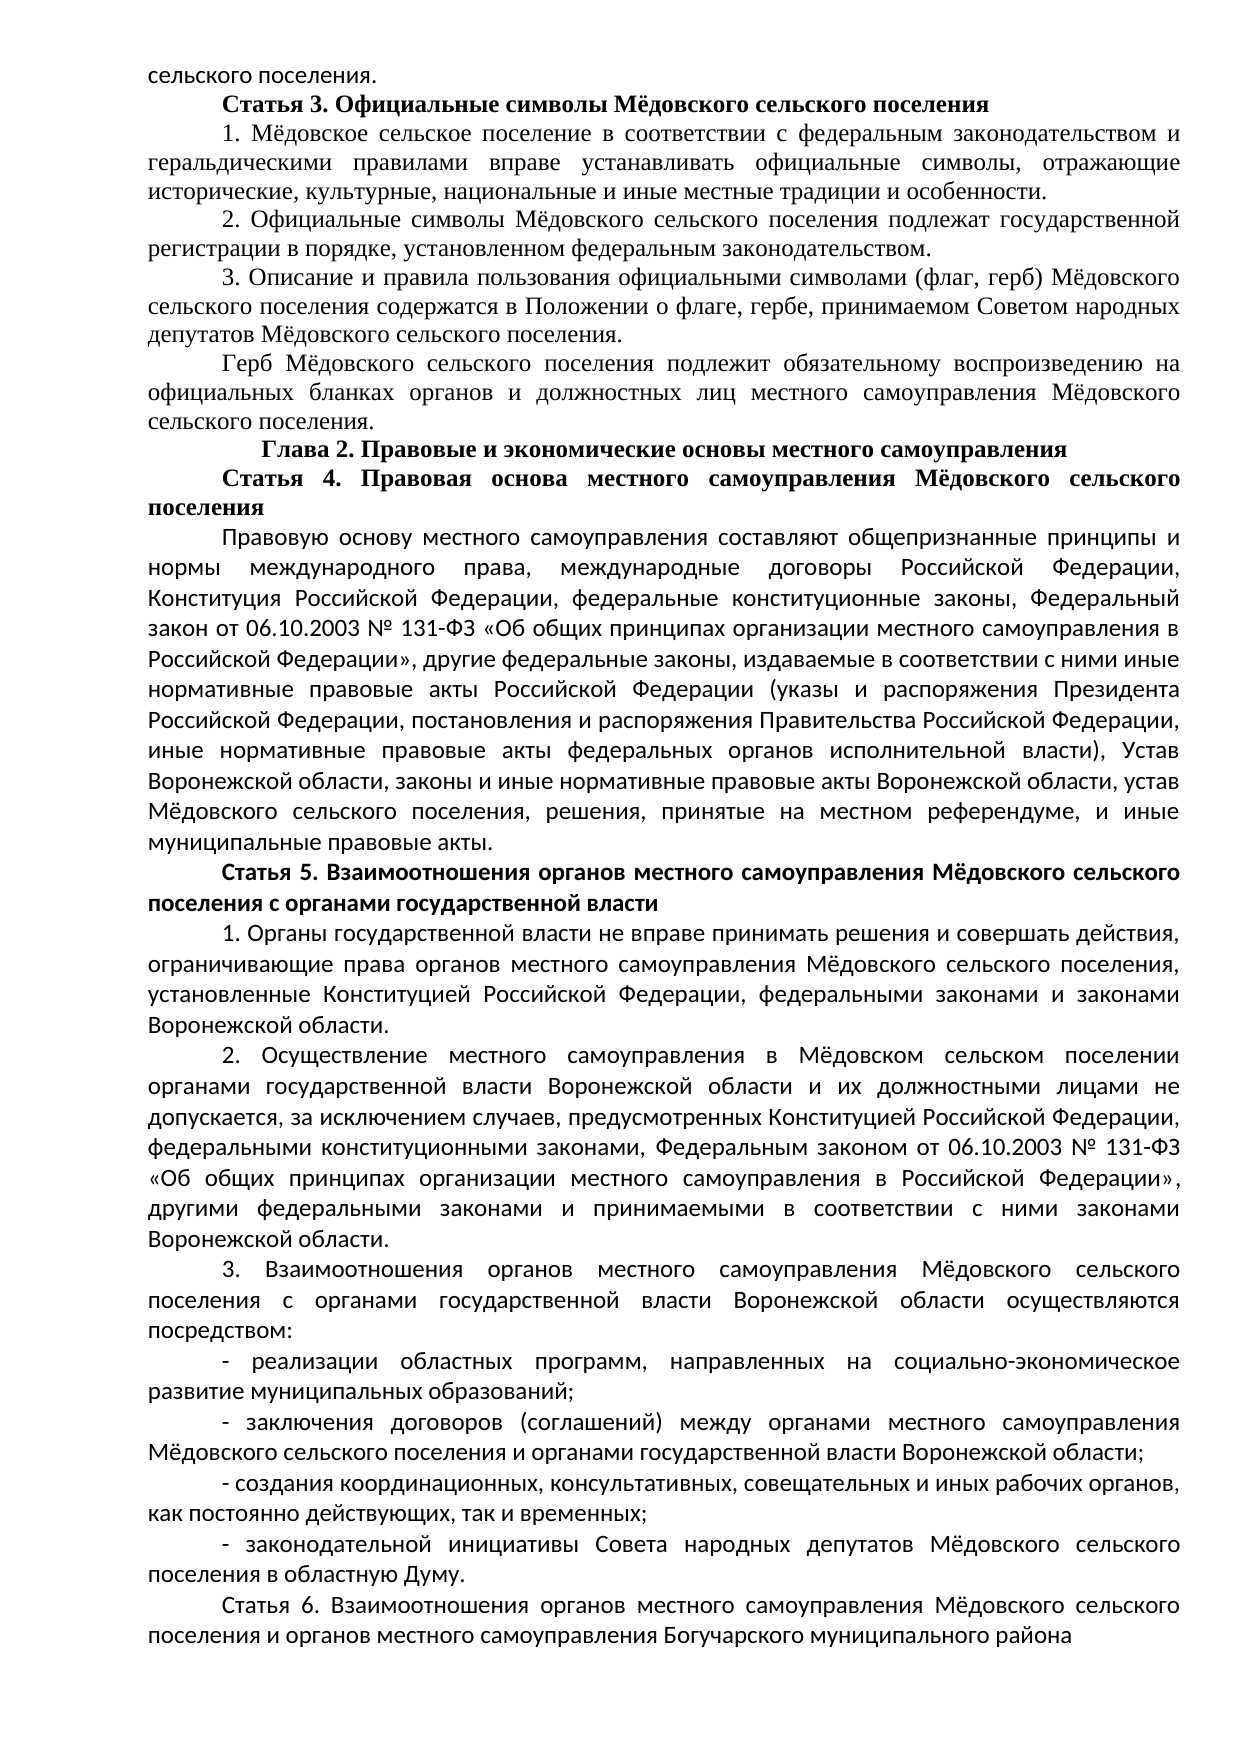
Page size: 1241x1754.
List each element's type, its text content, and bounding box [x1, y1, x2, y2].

text 3. Взаимоотношения органов местного самоуправления Мёдовского сельского поселения с органами государственной власти Воронежской области осуществляются посредством: [148, 1253, 1181, 1345]
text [148, 59, 1181, 89]
text - создания координационных, консультативных, совещательных и иных рабочих органов, как постоянно действующих, так и временных; [148, 1467, 1181, 1528]
text Глава 2. Правовые и экономические основы местного самоуправления [148, 434, 1181, 463]
text 1. Мёдовское сельское поселение в соответствии с федеральным законодательством и геральдическими правилами вправе устанавливать официальные символы, отражающие исторические, культурные, национальные и иные местные традиции и особенности. [148, 118, 1181, 204]
text - законодательной инициативы Совета народных депутатов Мёдовского сельского поселения в областную Думу. [148, 1528, 1181, 1589]
text - заключения договоров (соглашений) между органами местного самоуправления Мёдовского сельского поселения и органами государственной власти Воронежской области; [148, 1406, 1181, 1467]
text Статья 3. Официальные символы Мёдовского сельского поселения [148, 89, 1181, 118]
text Статья 4. Правовая основа местного самоуправления Мёдовского сельского поселения [148, 463, 1181, 521]
text Правовую основу местного самоуправления составляют общепризнанные принципы и нормы международного права, международные договоры Российской Федерации, Конституция Российской Федерации, федеральные конституционные законы, Федеральный закон от 06.10.2003 № 131-ФЗ «Об общих принципах организации местного самоуправления в Российской Федерации», другие федеральные законы, издаваемые в соответствии с ними иные нормативные правовые акты Российской Федерации (указы и распоряжения Президента Российской Федерации, постановления и распоряжения Правительства Российской Федерации, иные нормативные правовые акты федеральных органов исполнительной власти), Устав Воронежской области, законы и иные нормативные правовые акты Воронежской области, устав Мёдовского сельского поселения, решения, принятые на местном референдуме, и иные муниципальные правовые акты. [148, 521, 1181, 857]
text 2. Официальные символы Мёдовского сельского поселения подлежат государственной регистрации в порядке, установленном федеральным законодательством. [148, 204, 1181, 262]
text 1. Органы государственной власти не вправе принимать решения и совершать действия, ограничивающие права органов местного самоуправления Мёдовского сельского поселения, установленные Конституцией Российской Федерации, федеральными законами и законами Воронежской области. [148, 918, 1181, 1040]
text 2. Осуществление местного самоуправления в Мёдовском сельском поселении органами государственной власти Воронежской области и их должностными лицами не допускается, за исключением случаев, предусмотренных Конституцией Российской Федерации, федеральными конституционными законами, Федеральным законом от 06.10.2003 № 131-ФЗ «Об общих принципах организации местного самоуправления в Российской Федерации», другими федеральными законами и принимаемыми в соответствии с ними законами Воронежской области. [148, 1040, 1181, 1253]
text Статья 5. Взаимоотношения органов местного самоуправления Мёдовского сельского поселения с органами государственной власти [148, 857, 1181, 918]
text - реализации областных программ, направленных на социально-экономическое развитие муниципальных образований; [148, 1345, 1181, 1406]
text 3. Описание и правила пользования официальными символами (флаг, герб) Мёдовского сельского поселения содержатся в Положении о флаге, гербе, принимаемом Советом народных депутатов Мёдовского сельского поселения. [148, 262, 1181, 348]
text Герб Мёдовского сельского поселения подлежит обязательному воспроизведению на официальных бланках органов и должностных лиц местного самоуправления Мёдовского сельского поселения. [148, 348, 1181, 434]
text Статья 6. Взаимоотношения органов местного самоуправления Мёдовского сельского поселения и органов местного самоуправления Богучарского муниципального района [148, 1589, 1181, 1650]
